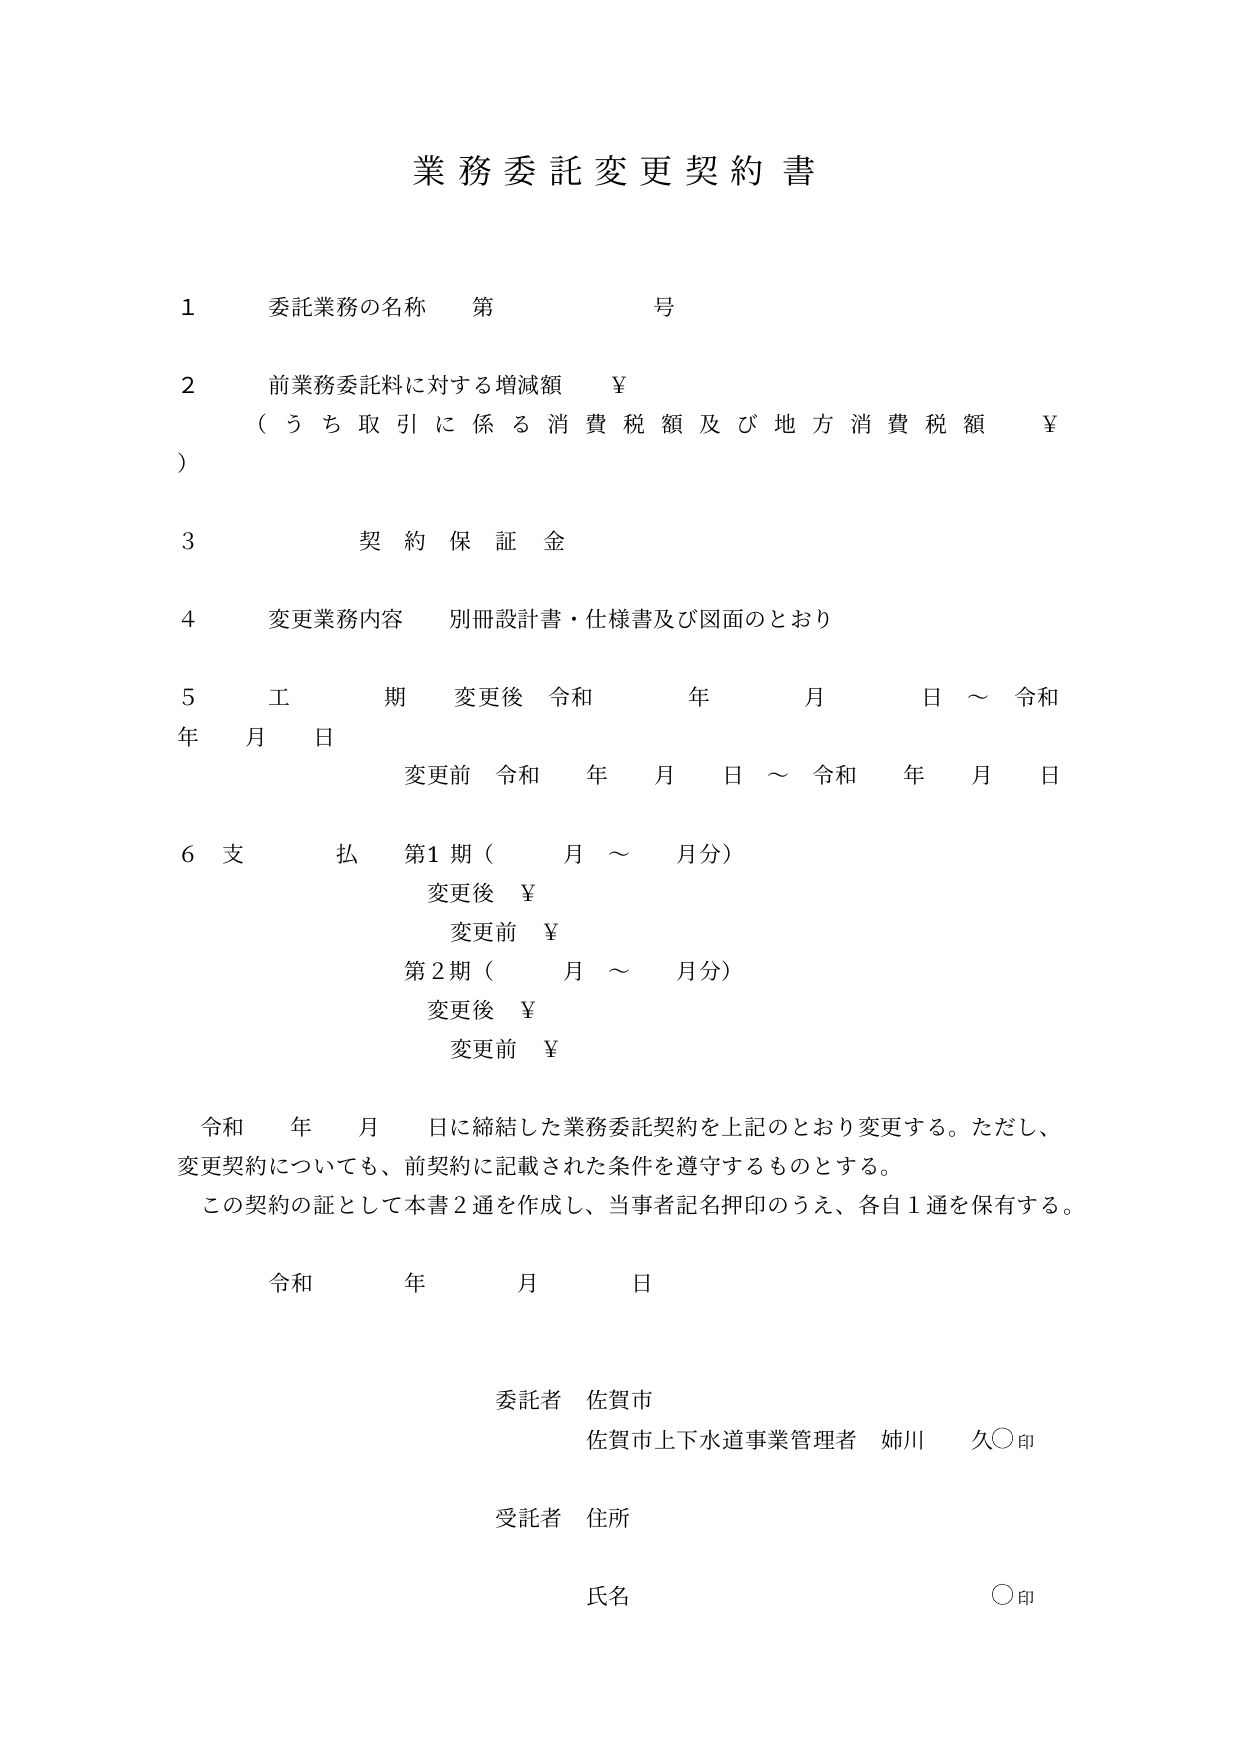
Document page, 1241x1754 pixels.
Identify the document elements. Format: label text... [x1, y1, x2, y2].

text 氏名 印 [177, 1575, 1063, 1614]
list 前業務委託料に対する増減額 ￥ [177, 364, 1063, 403]
text 受託者 住所 [177, 1497, 1063, 1536]
list 変更業務内容 別冊設計書・仕様書及び図面のとおり [177, 599, 1063, 638]
list 委託業務の名称 第 号 [177, 286, 1063, 325]
text 変更後 ￥ [177, 989, 1063, 1028]
text 業務委託変更契約書 [177, 130, 1063, 208]
text 変更後 ￥ [177, 872, 1063, 911]
text 変更前 ￥ [177, 1028, 1063, 1067]
text 委託者 佐賀市 [177, 1380, 1063, 1419]
text 令和 年 月 日 [268, 1263, 1063, 1302]
list 契約保証金 [177, 521, 1063, 560]
text 令和 年 月 日に締結した業務委託契約を上記のとおり変更する。ただし、変更契約についても、前契約に記載された条件を遵守するものとする。 [177, 1107, 1063, 1185]
text 第２期（ 月 ～ 月分） [177, 950, 1063, 989]
text この契約の証として本書２通を作成し、当事者記名押印のうえ、各自１通を保有する。 [177, 1185, 1063, 1224]
text 変更前 令和 年 月 日 ～ 令和 年 月 日 [404, 755, 1063, 794]
list 工 期 変更後 令和 年 月 日 ～ 令和 年 月 日 [177, 677, 1063, 755]
text 佐賀市上下水道事業管理者 姉川 久 印 [177, 1419, 1063, 1458]
text ６ 支 払 第1期（ 月 ～ 月分） [177, 833, 1063, 872]
text （うち取引に係る消費税額及び地方消費税額 ￥ ） [177, 403, 1063, 482]
text 変更前 ￥ [177, 911, 1063, 950]
